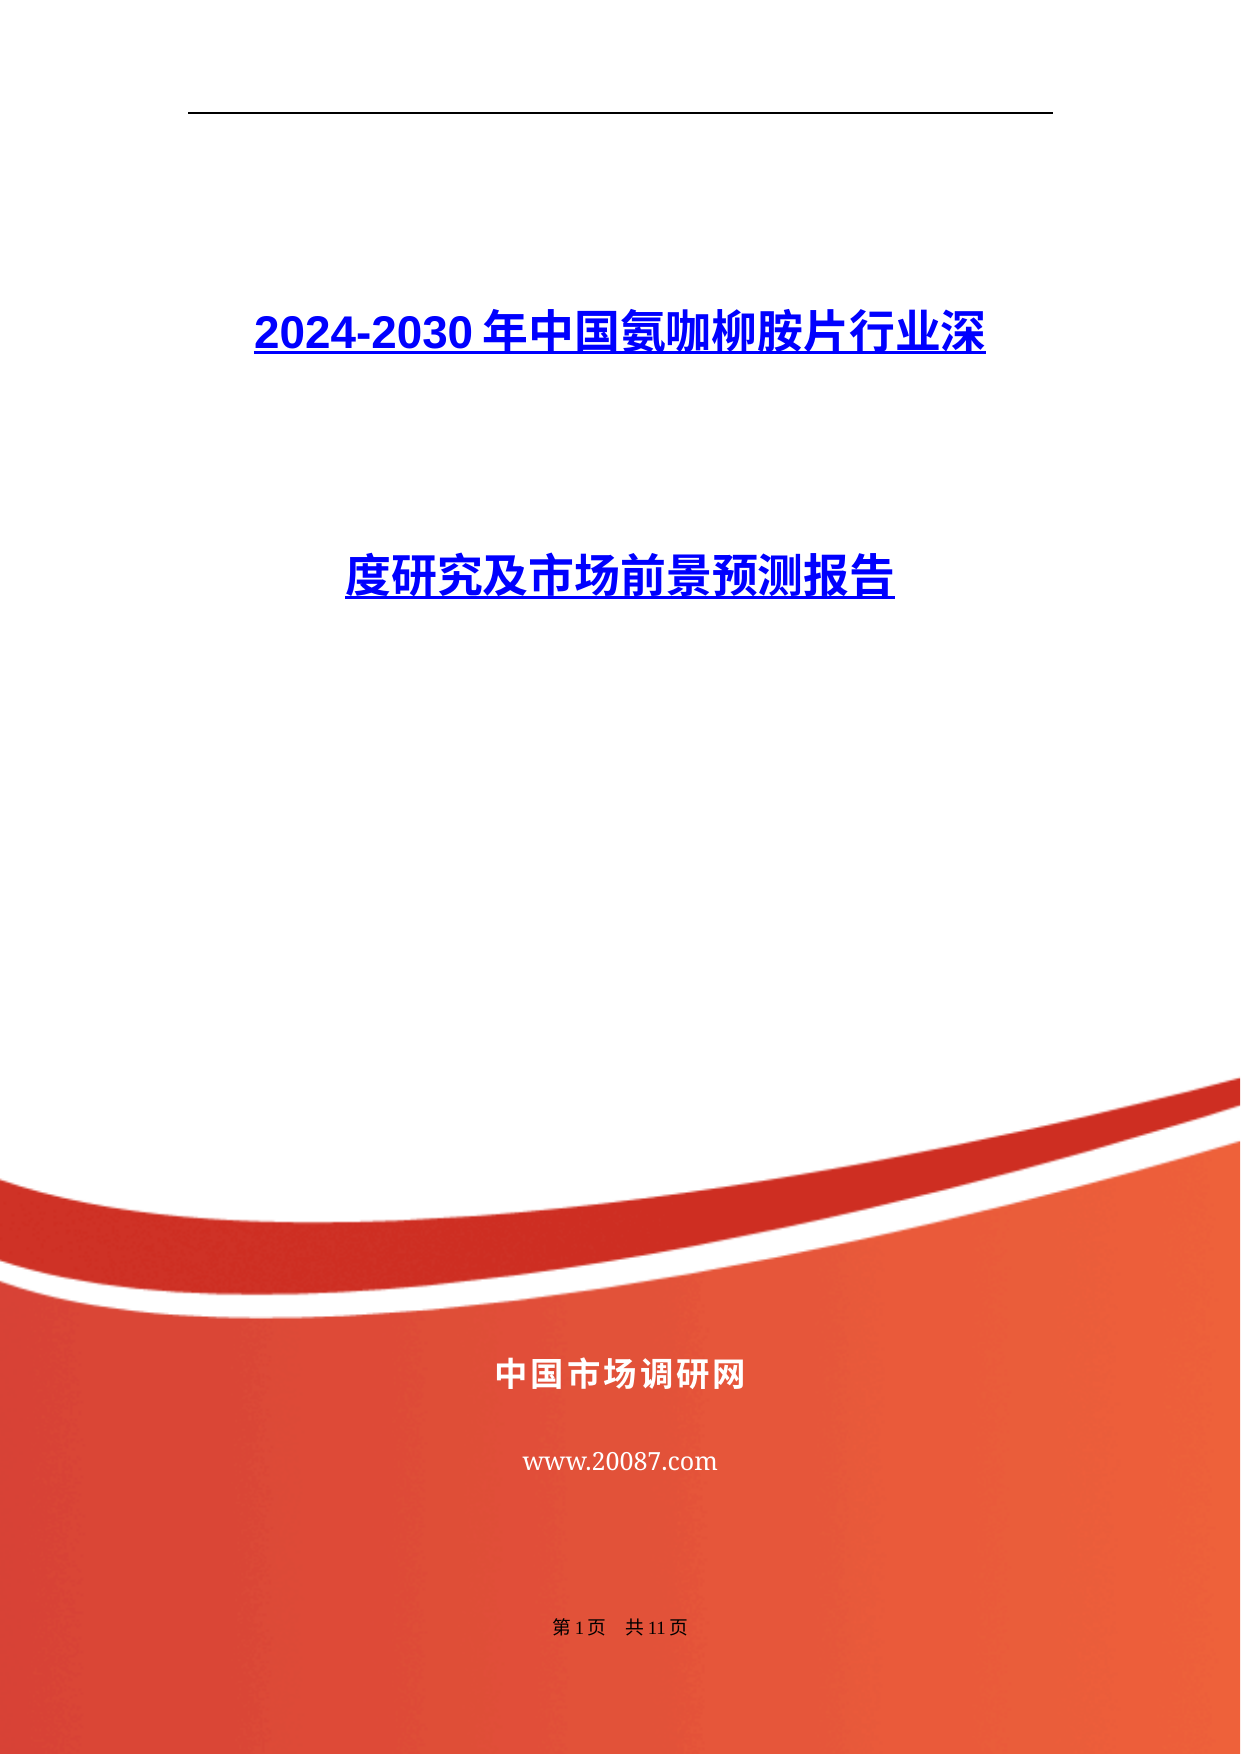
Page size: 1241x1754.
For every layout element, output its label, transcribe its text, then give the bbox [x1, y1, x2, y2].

table_header 2024-2030年中国氨咖柳胺片行业深度研究及市场前景预测报告 [188, 207, 1053, 773]
text www.20087.com [187, 1428, 1053, 1493]
picture [0, 1006, 1241, 1754]
subtitle 中国市场调研网 [187, 1339, 1053, 1404]
